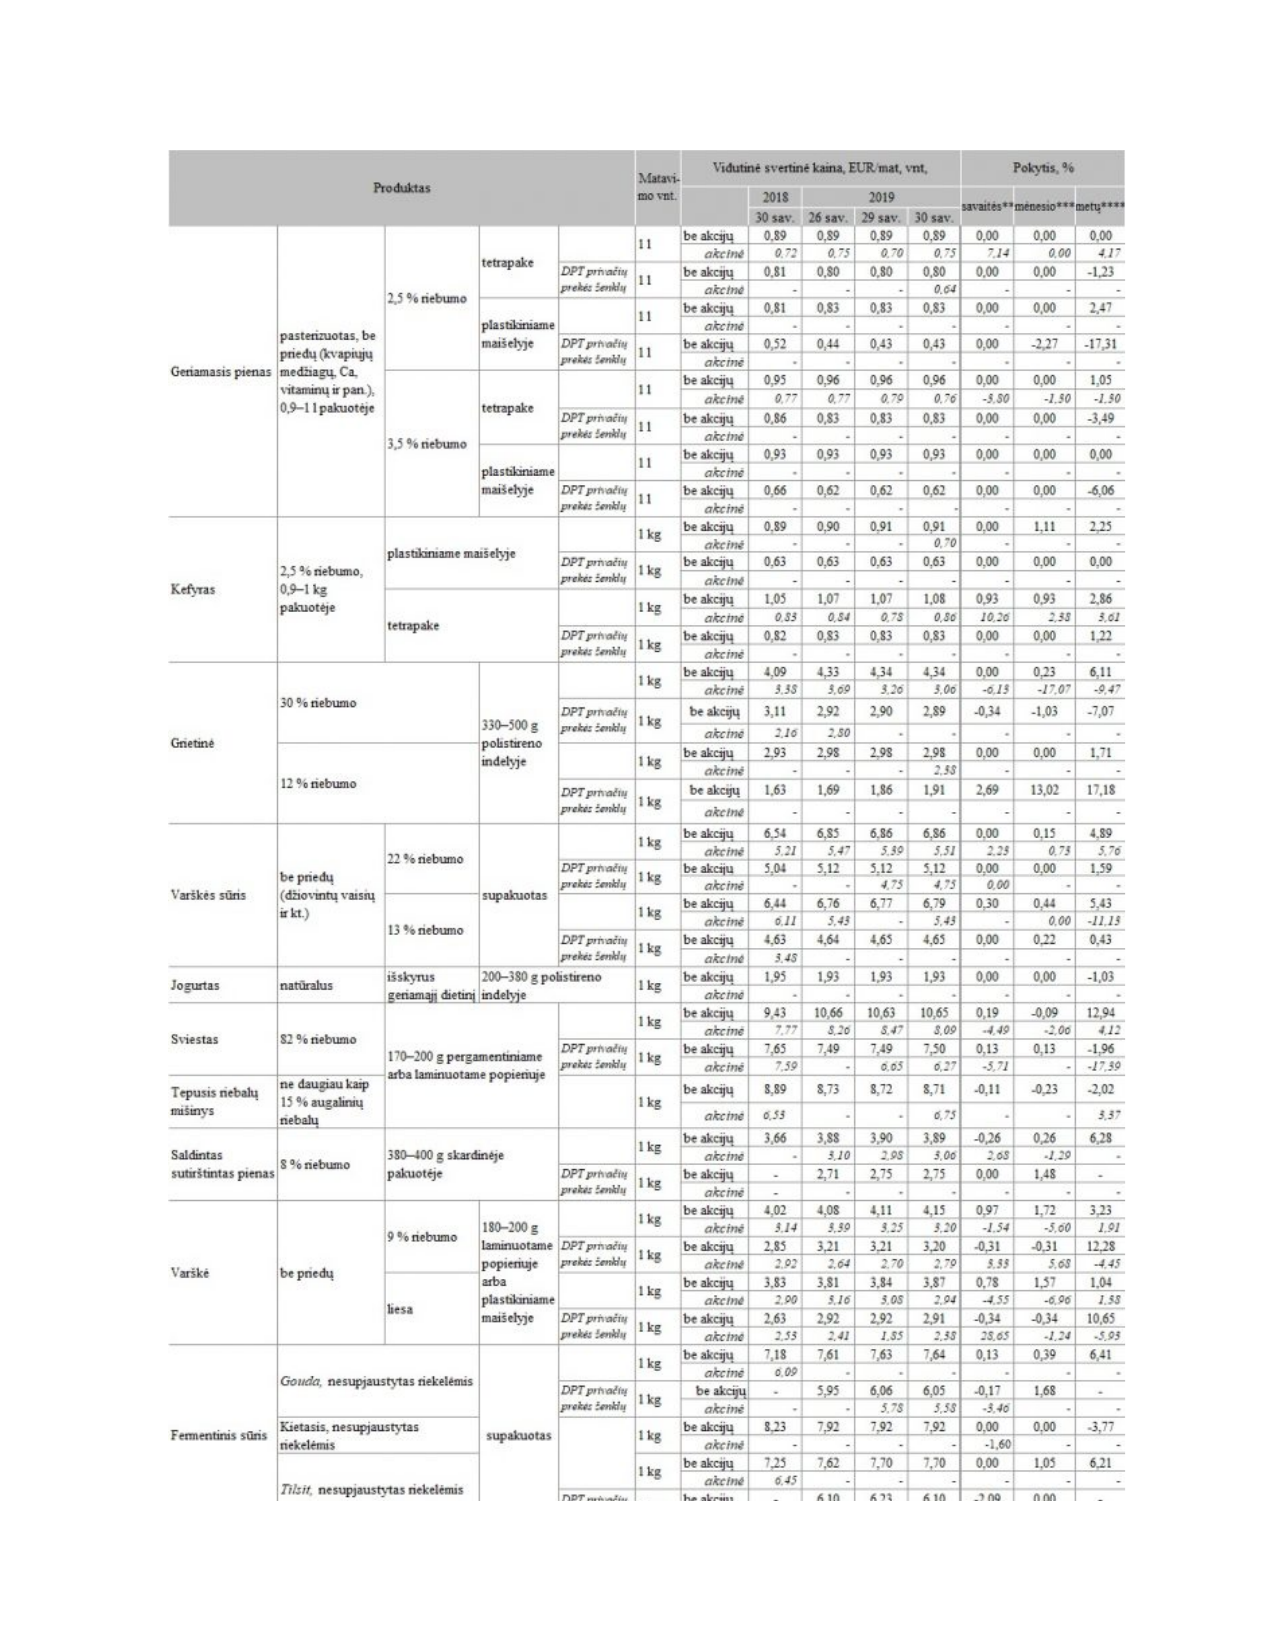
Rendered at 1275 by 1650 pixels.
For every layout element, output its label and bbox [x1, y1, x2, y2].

picture [168, 150, 1125, 1501]
